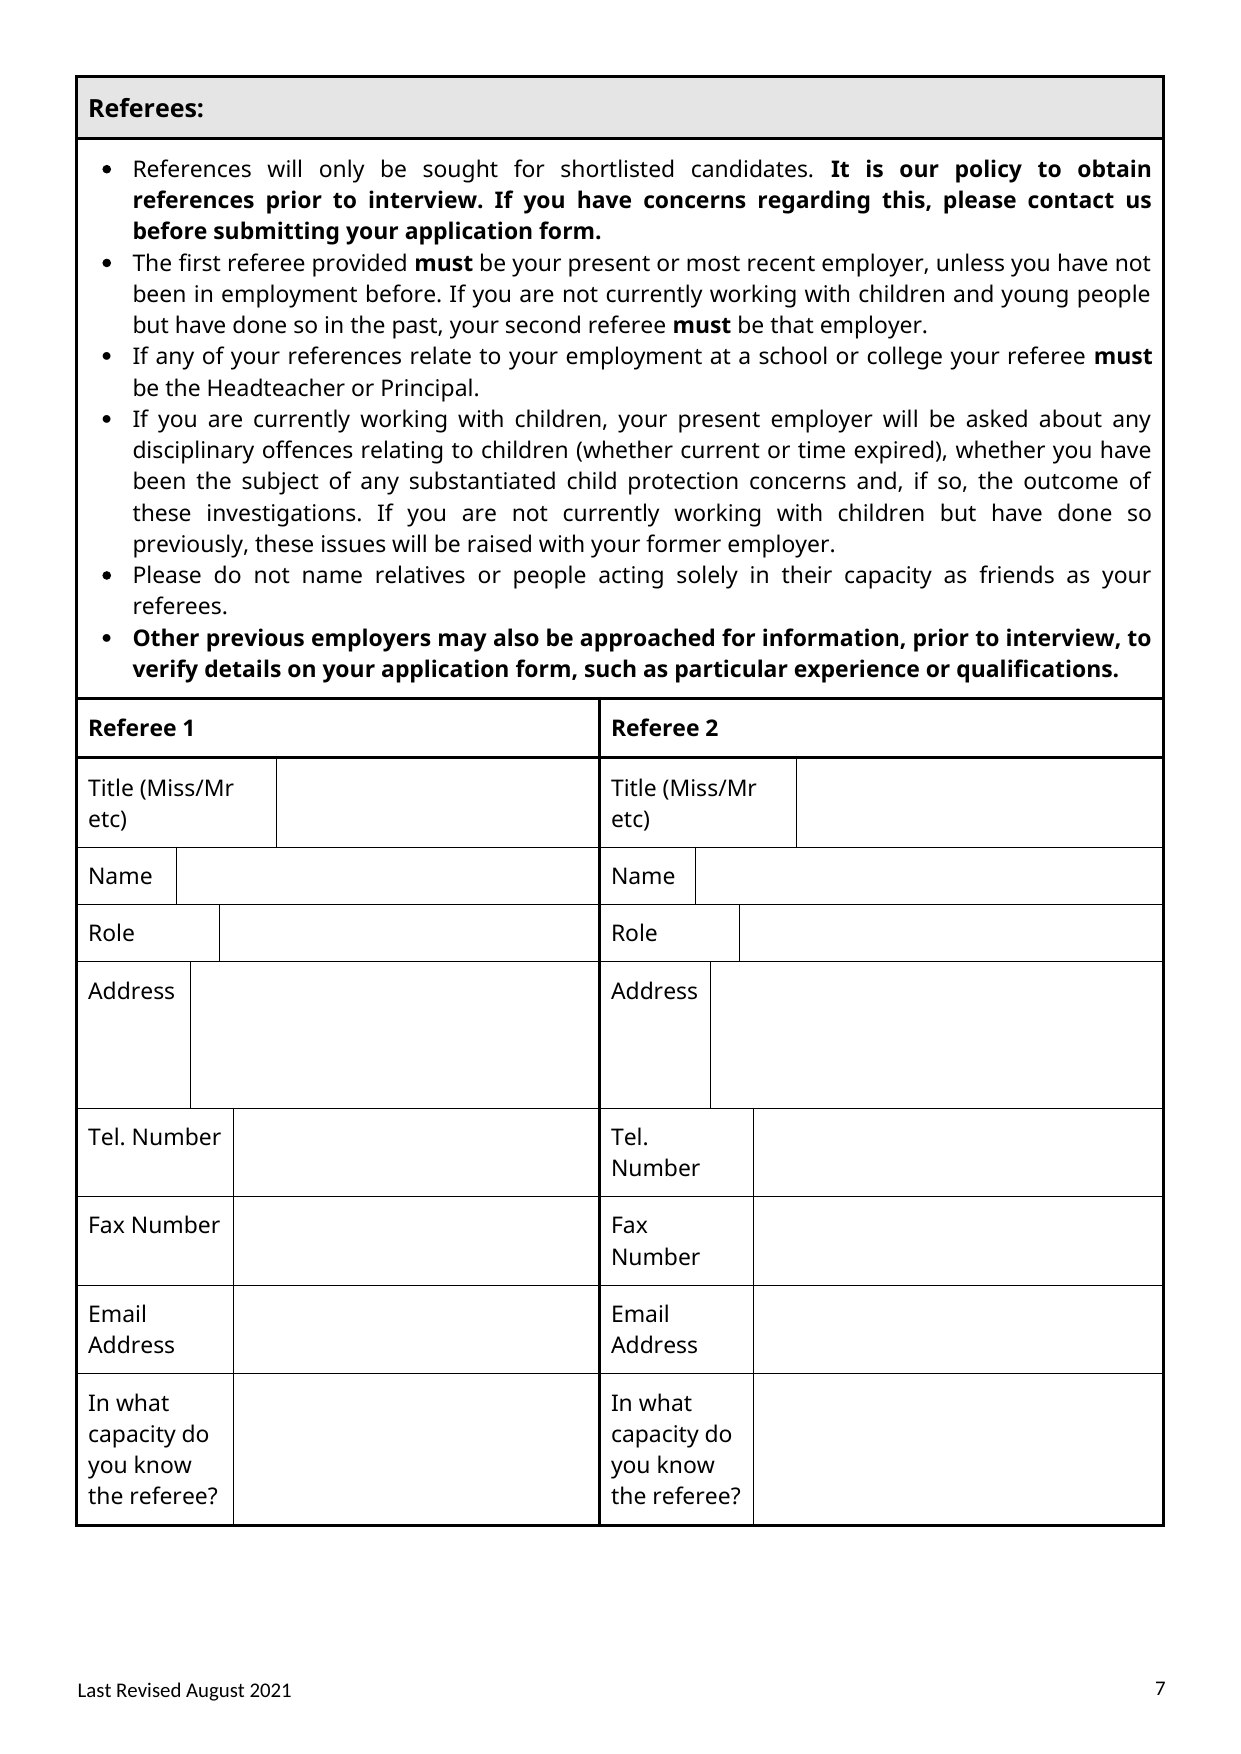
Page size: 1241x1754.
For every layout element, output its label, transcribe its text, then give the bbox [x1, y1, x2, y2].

table_cell In what capacity do you know the referee? [601, 1374, 753, 1524]
table_cell Tel. Number [601, 1109, 753, 1196]
table_cell Address [601, 962, 710, 1107]
table_cell Name [78, 848, 176, 904]
table_cell [191, 962, 598, 1107]
table_cell [277, 759, 598, 847]
table_cell [740, 905, 1162, 961]
table_cell [754, 1286, 1162, 1373]
table_cell [234, 1197, 598, 1284]
table_cell [234, 1374, 598, 1524]
table_cell Email Address [601, 1286, 753, 1373]
table_cell [797, 759, 1162, 847]
table_cell [220, 905, 598, 961]
table_cell Fax Number [78, 1197, 233, 1284]
table_cell Fax Number [601, 1197, 753, 1284]
table_cell [234, 1286, 598, 1373]
table_cell [711, 962, 1162, 1107]
table_header Referees: [78, 78, 1162, 137]
table_cell Tel. Number [78, 1109, 233, 1196]
table_cell [696, 848, 1162, 904]
table_cell Email Address [78, 1286, 233, 1373]
table_cell [177, 848, 598, 904]
table_cell Address [78, 962, 190, 1107]
table_cell Title (Miss/Mr etc) [78, 759, 276, 847]
table_cell Role [601, 905, 739, 961]
table_cell [754, 1197, 1162, 1284]
table_cell Referee 2 [601, 700, 1162, 756]
table_cell [234, 1109, 598, 1196]
table_cell [754, 1109, 1162, 1196]
table_cell In what capacity do you know the referee? [78, 1374, 233, 1524]
table_cell Name [601, 848, 695, 904]
table_cell Referee 1 [78, 700, 598, 756]
table_cell Role [78, 905, 219, 961]
table_cell Title (Miss/Mr etc) [601, 759, 796, 847]
table_cell [754, 1374, 1162, 1524]
table_cell References will only be sought for shortlisted candidates. It is our policy to obtain references prior to interview. If you have concerns regarding this, please contact us before submitting your application form. The first referee provided must be your present or most recent employer, unless you have not been in employment before. If you are not currently working with children and young people but have done so in the past, your second referee must be that employer. If any of your references relate to your employment at a school or college your referee must be the Headteacher or Principal. If you are currently working with children, your present employer will be asked about any disciplinary offences relating to children (whether current or time expired), whether you have been the subject of any substantiated child protection concerns and, if so, the outcome of these investigations. If you are not currently working with children but have done so previously, these issues will be raised with your former employer. Please do not name relatives or people acting solely in their capacity as friends as your referees. Other previous employers may also be approached for information, prior to interview, to verify details on your application form, such as particular experience or qualifications. [78, 140, 1162, 697]
